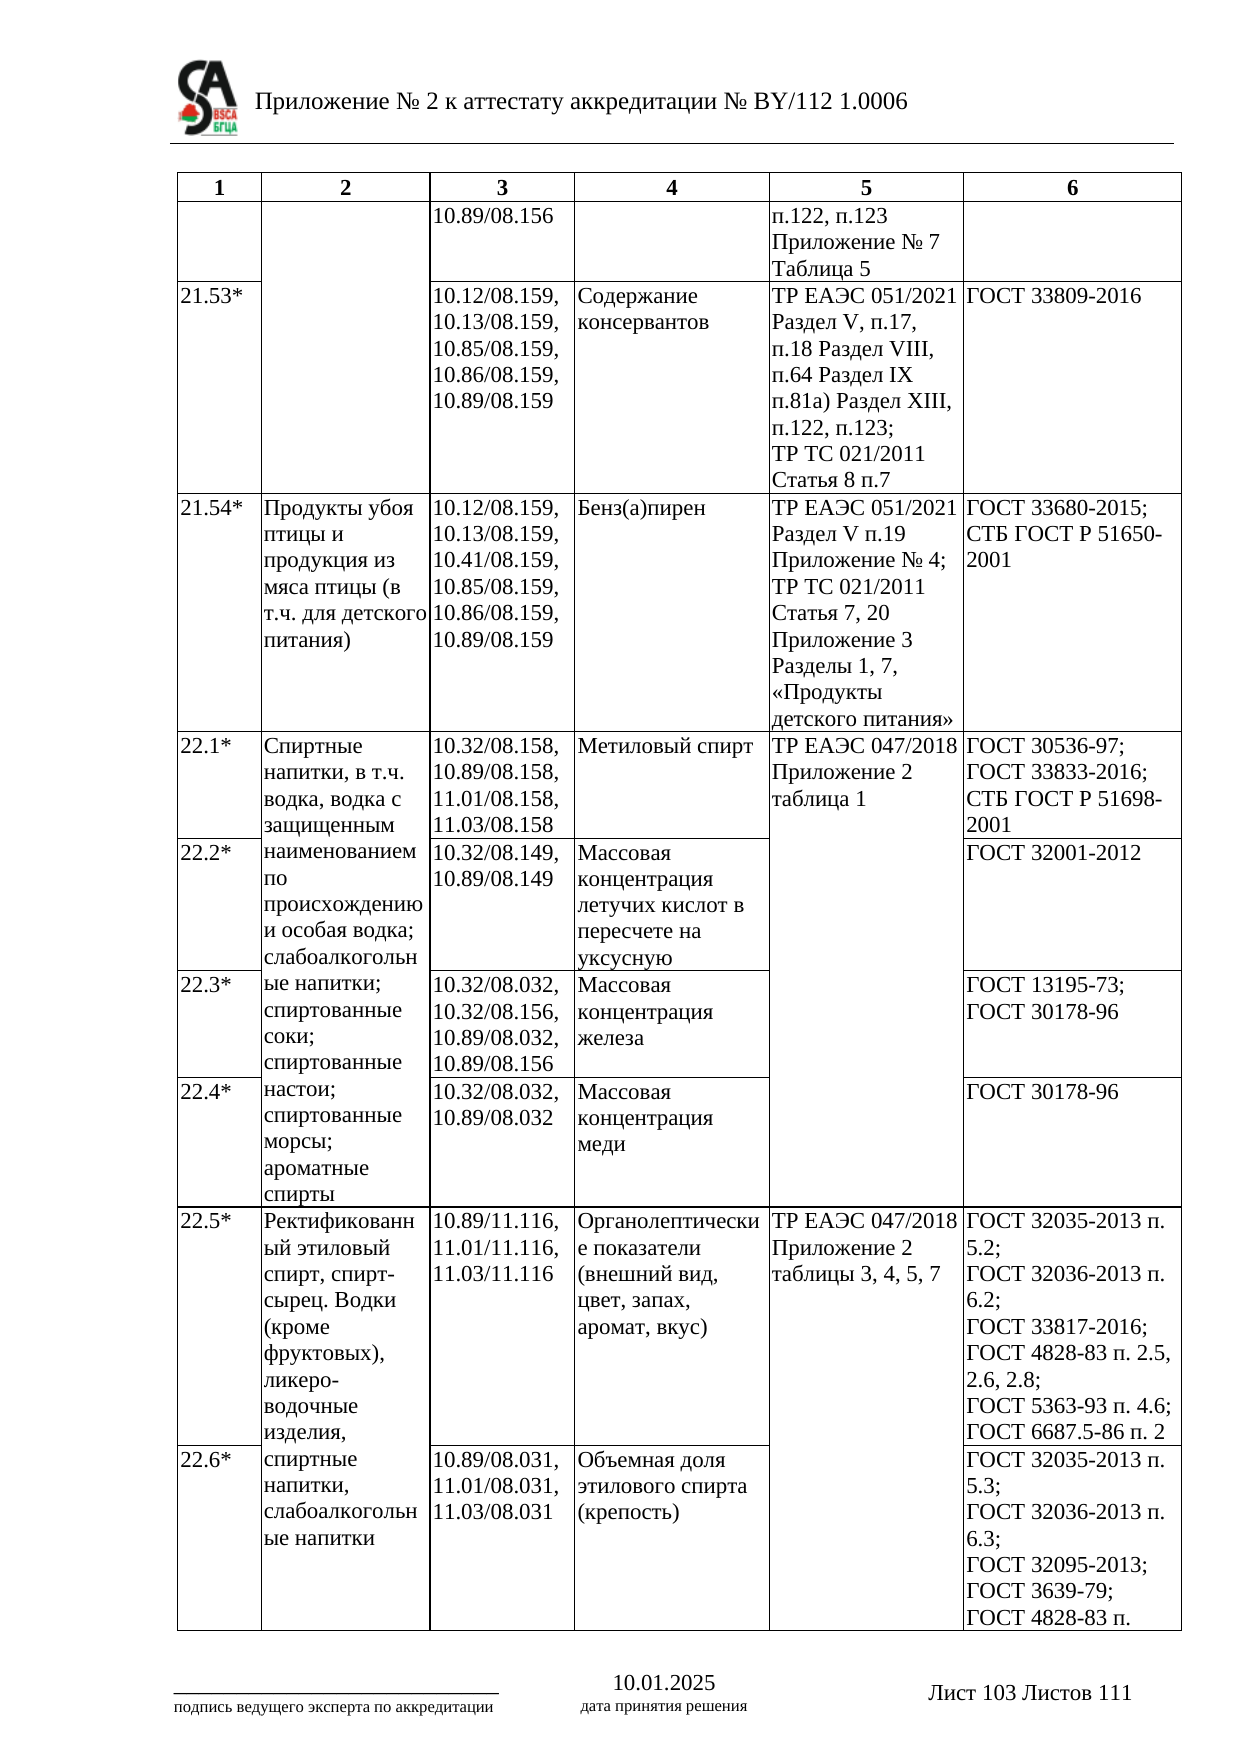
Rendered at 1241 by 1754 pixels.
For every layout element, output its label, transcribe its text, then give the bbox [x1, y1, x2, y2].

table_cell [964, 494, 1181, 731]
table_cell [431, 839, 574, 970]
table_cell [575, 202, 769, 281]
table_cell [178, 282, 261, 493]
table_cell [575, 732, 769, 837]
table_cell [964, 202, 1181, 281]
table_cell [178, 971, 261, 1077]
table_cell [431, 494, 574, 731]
table_header 3 [431, 173, 574, 201]
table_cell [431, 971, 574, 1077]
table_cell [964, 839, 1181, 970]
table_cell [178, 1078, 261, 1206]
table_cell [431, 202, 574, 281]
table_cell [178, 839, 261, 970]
table_header 2 [262, 173, 429, 201]
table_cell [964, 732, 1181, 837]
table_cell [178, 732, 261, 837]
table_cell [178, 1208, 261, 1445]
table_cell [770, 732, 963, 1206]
table_header 6 [964, 173, 1181, 201]
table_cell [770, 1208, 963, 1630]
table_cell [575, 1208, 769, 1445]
table_header 4 [575, 173, 769, 201]
picture [177, 59, 239, 136]
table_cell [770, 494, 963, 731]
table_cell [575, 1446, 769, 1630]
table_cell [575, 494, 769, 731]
table_header 5 [770, 173, 963, 201]
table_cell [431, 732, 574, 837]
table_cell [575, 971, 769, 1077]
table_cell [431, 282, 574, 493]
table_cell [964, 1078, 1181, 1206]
table_header 1 [178, 173, 261, 201]
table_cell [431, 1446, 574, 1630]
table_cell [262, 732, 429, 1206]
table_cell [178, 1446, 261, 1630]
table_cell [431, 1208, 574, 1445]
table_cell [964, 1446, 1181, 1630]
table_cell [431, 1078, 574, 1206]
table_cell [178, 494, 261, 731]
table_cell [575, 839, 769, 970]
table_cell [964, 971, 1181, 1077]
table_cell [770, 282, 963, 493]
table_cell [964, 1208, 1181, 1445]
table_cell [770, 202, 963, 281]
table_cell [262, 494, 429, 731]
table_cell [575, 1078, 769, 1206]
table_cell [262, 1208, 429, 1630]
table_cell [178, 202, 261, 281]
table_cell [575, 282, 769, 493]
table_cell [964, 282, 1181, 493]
